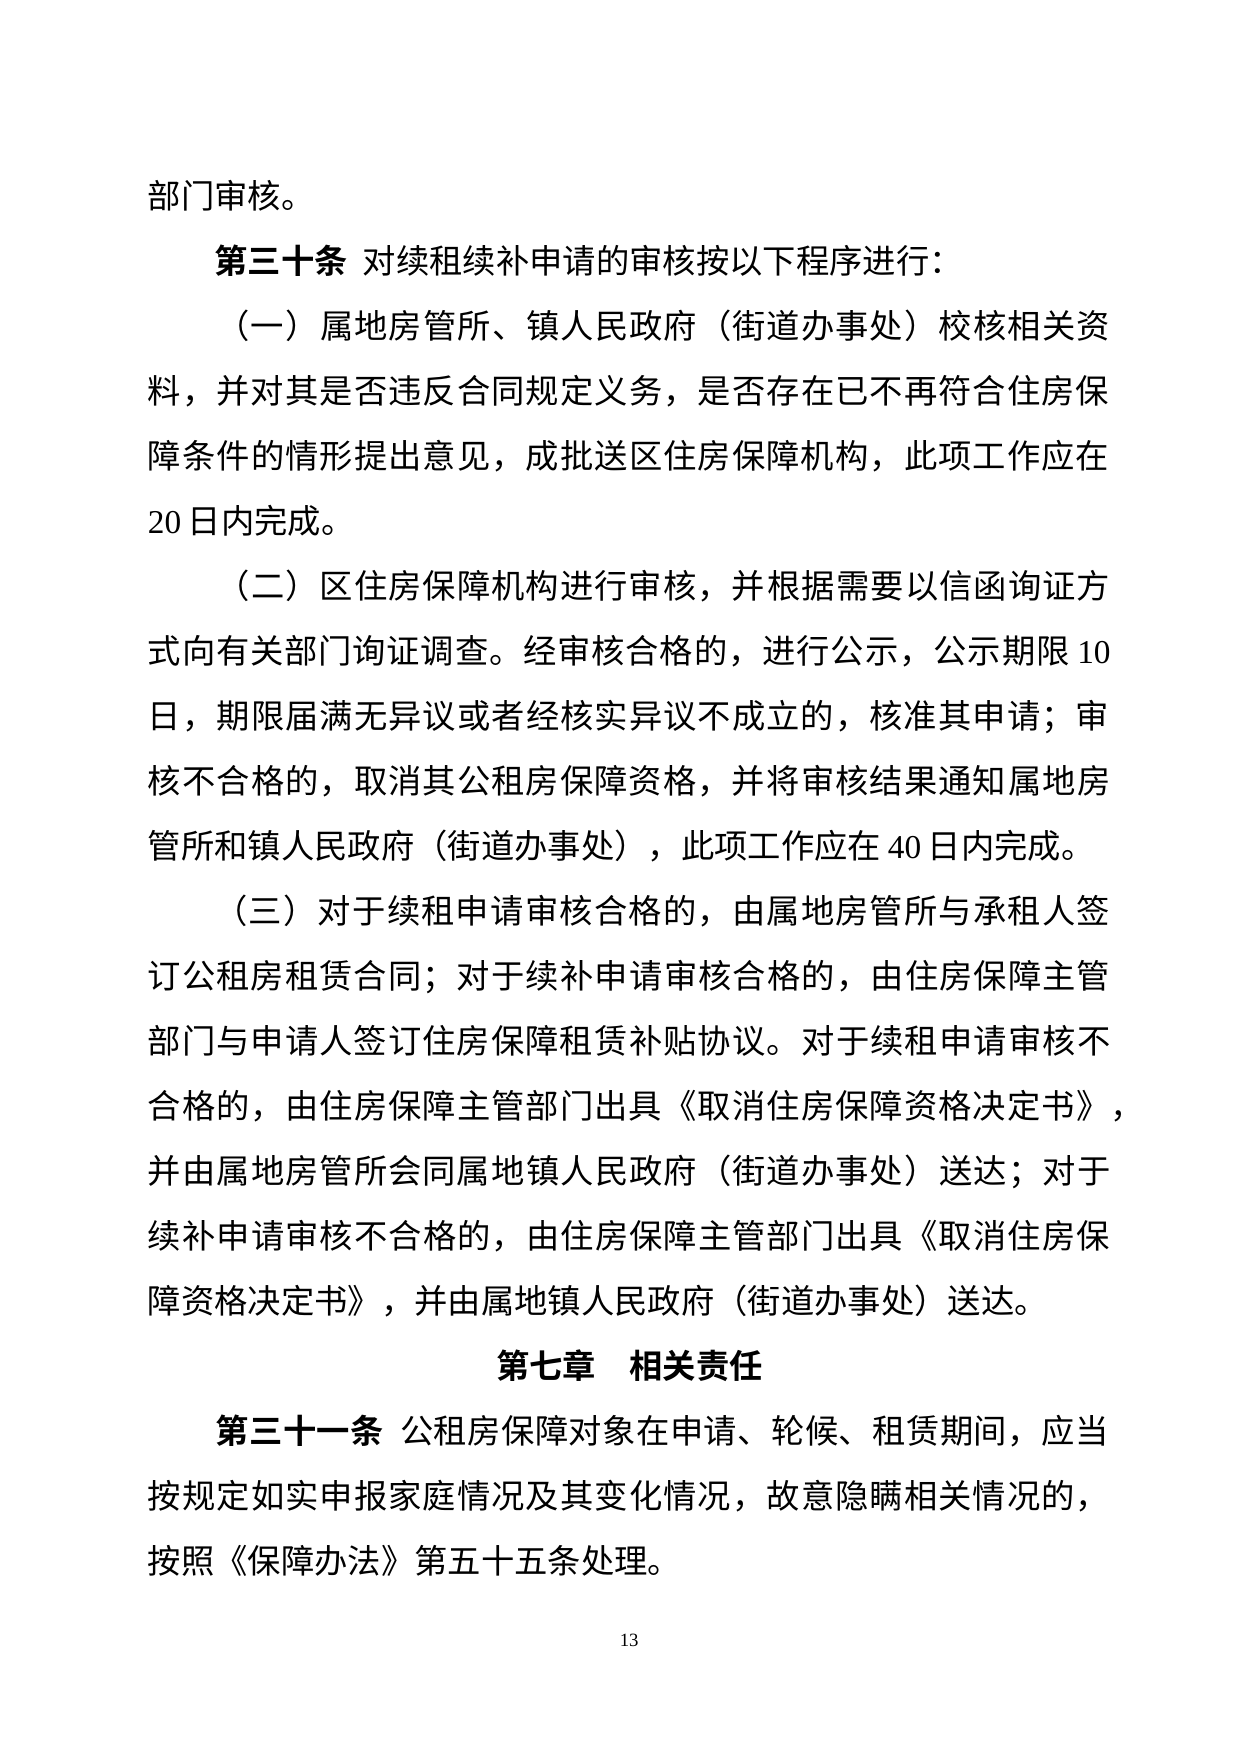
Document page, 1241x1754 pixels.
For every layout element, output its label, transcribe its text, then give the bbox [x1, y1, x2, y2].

text （三）对于续租申请审核合格的，由属地房管所与承租人签订公租房租赁合同；对于续补申请审核合格的，由住房保障主管部门与申请人签订住房保障租赁补贴协议。对于续租申请审核不合格的，由住房保障主管部门出具《取消住房保障资格决定书》，并由属地房管所会同属地镇人民政府（街道办事处）送达；对于续补申请审核不合格的，由住房保障主管部门出具《取消住房保障资格决定书》，并由属地镇人民政府（街道办事处）送达。 [148, 877, 1110, 1332]
text 第七章 相关责任 [148, 1332, 1110, 1397]
text （一）属地房管所、镇人民政府（街道办事处）校核相关资料，并对其是否违反合同规定义务，是否存在已不再符合住房保障条件的情形提出意见，成批送区住房保障机构，此项工作应在20日内完成。 [148, 292, 1110, 552]
text （二）区住房保障机构进行审核，并根据需要以信函询证方式向有关部门询证调查。经审核合格的，进行公示，公示期限10日，期限届满无异议或者经核实异议不成立的，核准其申请；审核不合格的，取消其公租房保障资格，并将审核结果通知属地房管所和镇人民政府（街道办事处），此项工作应在40日内完成。 [148, 552, 1110, 877]
text 第三十条 对续租续补申请的审核按以下程序进行： [148, 227, 1110, 292]
text 第三十一条 公租房保障对象在申请、轮候、租赁期间，应当按规定如实申报家庭情况及其变化情况，故意隐瞒相关情况的，按照《保障办法》第五十五条处理。 [148, 1397, 1110, 1592]
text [148, 162, 1110, 227]
